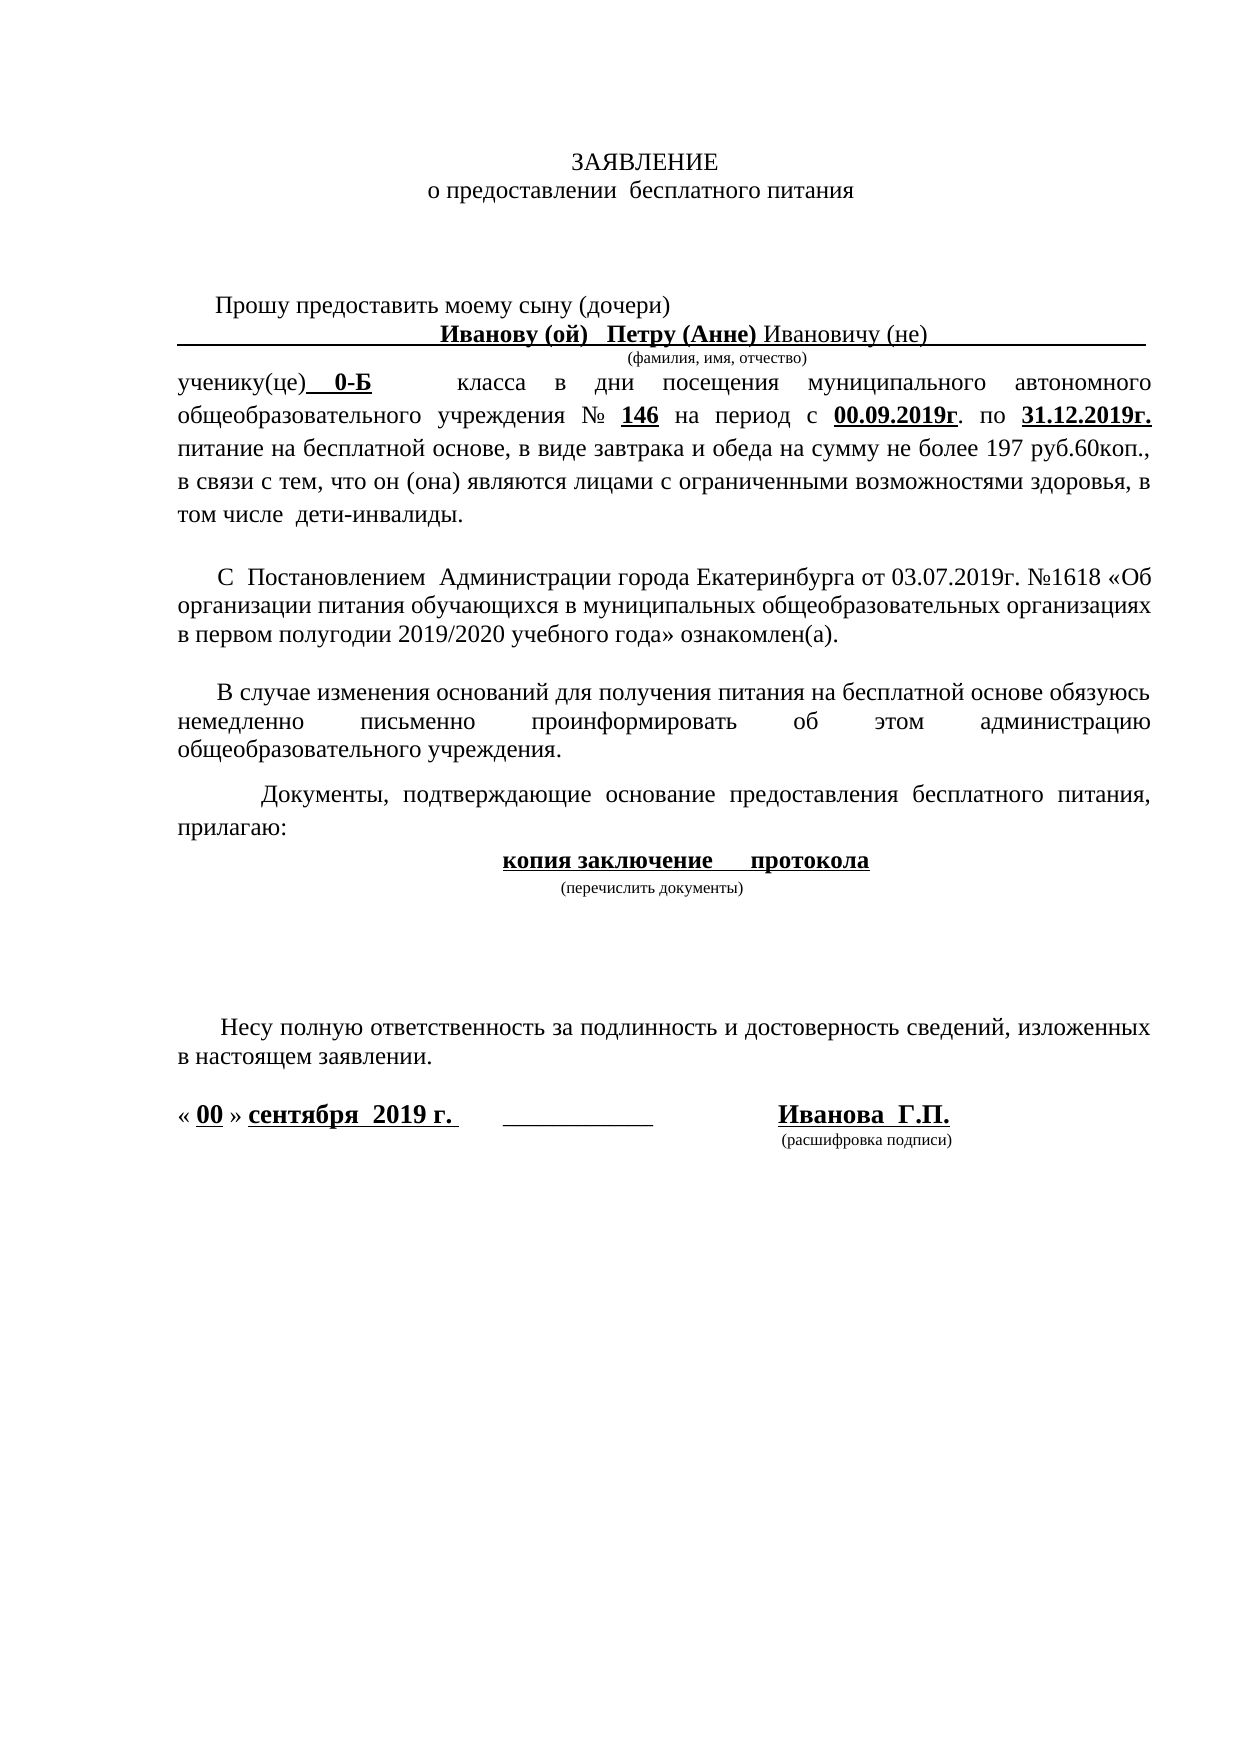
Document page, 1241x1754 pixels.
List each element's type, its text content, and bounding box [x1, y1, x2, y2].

text о предоставлении бесплатного питания [177, 176, 1152, 204]
text Несу полную ответственность за подлинность и достоверность сведений, изложенных в настоящем заявлении. [177, 1012, 1152, 1069]
text В случае изменения оснований для получения питания на бесплатной основе обязуюсь немедленно письменно проинформировать об этом администрацию общеобразовательного учреждения. [177, 677, 1152, 763]
text (перечислить документы) [177, 878, 1152, 897]
text (расшифровка подписи) [177, 1129, 1152, 1149]
text Иванову (ой) Петру (Анне) Ивановичу (не)_________________ [177, 319, 1152, 348]
text Документы, подтверждающие основание предоставления бесплатного питания, прилагаю: [177, 779, 1152, 841]
text копия заключение протокола [177, 845, 1152, 874]
text ЗАЯВЛЕНИЕ [177, 147, 1152, 176]
text « 00 » сентября 2019 г. ____________ Иванова Г.П. [177, 1098, 1152, 1129]
text С Постановлением Администрации города Екатеринбурга от 03.07.2019г. №1618 «Об организации питания обучающихся в муниципальных общеобразовательных организациях в первом полугодии 2019/2020 учебного года» ознакомлен(а). [177, 562, 1152, 648]
text (фамилия, имя, отчество) [177, 348, 1152, 367]
text Прошу предоставить моему сыну (дочери) [177, 291, 1152, 319]
text ученику(це) 0-Б класса в дни посещения муниципального автономного общеобразовательного учреждения № 146 на период с 00.09.2019г. по 31.12.2019г. питание на бесплатной основе, в виде завтрака и обеда на сумму не более 197 руб.60коп., в связи с тем, что он (она) являются лицами с ограниченными возможностями здоровья, в том числе дети-инвалиды. [177, 367, 1152, 528]
